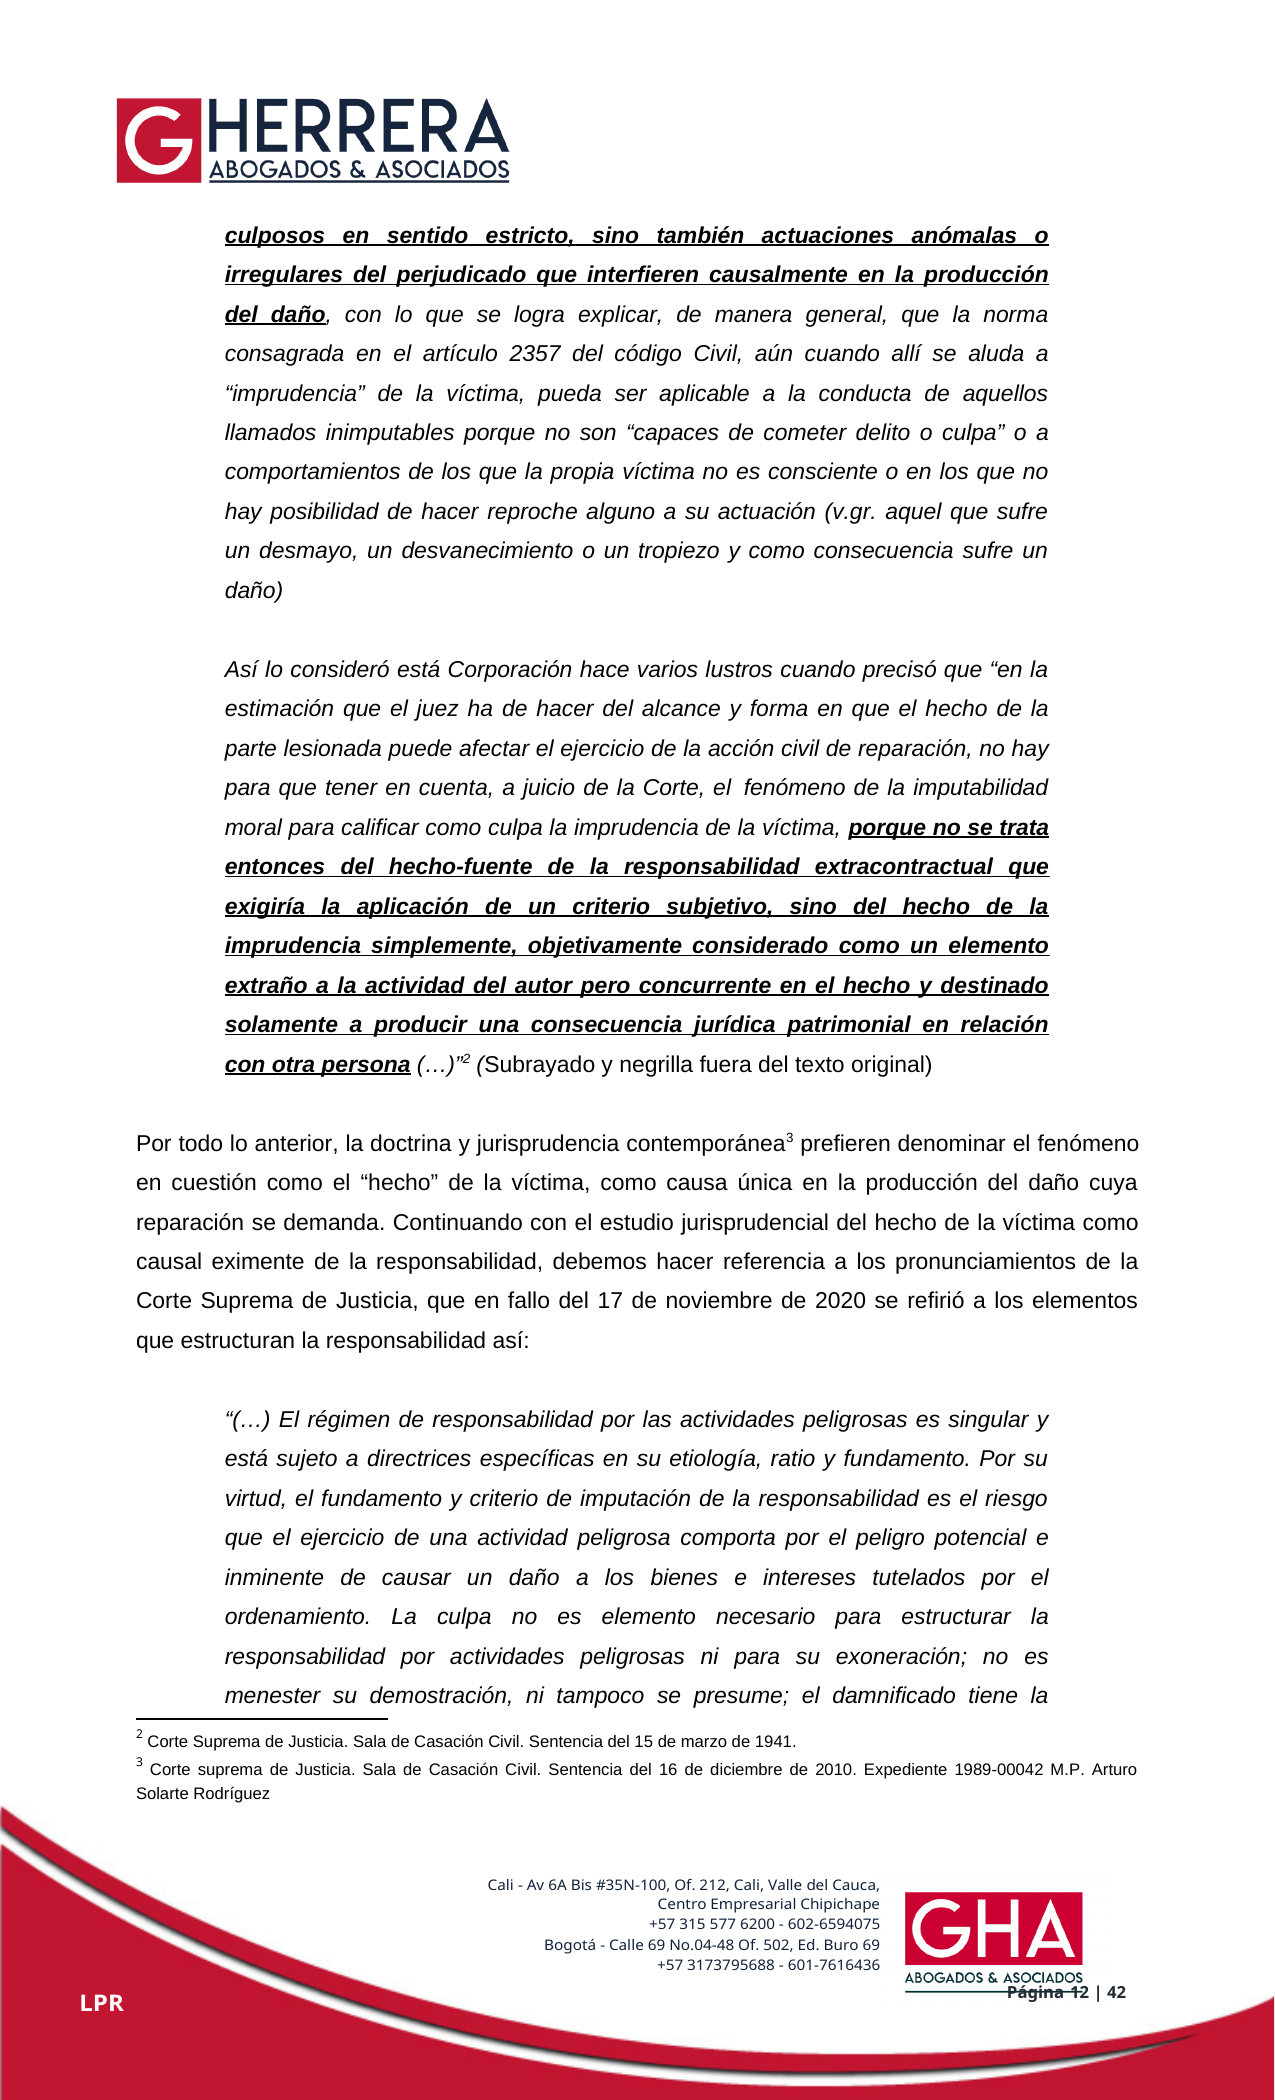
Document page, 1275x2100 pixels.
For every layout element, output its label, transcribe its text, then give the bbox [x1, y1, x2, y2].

picture [96, 75, 529, 206]
text Así lo consideró está Corporación hace varios lustros cuando precisó que “en la estimación que el juez ha de hacer del alcance y forma en que el hecho de la parte lesionada puede afectar el ejercicio de la acción civil de reparación, no hay para que tener en cuenta, a juicio de la Corte, el fenómeno de la imputabilidad moral para calificar como culpa la imprudencia de la víctima, porque no se trata entonces del hecho-fuente de la responsabilidad extracontractual que exigiría la aplicación de un criterio subjetivo, sino del hecho de la imprudencia simplemente, objetivamente considerado como un elemento extraño a la actividad del autor pero concurrente en el hecho y destinado solamente a producir una consecuencia jurídica patrimonial en relación con otra persona (…)” (Subrayado y negrilla fuera del texto original) [224, 656, 1051, 1077]
text Por todo lo anterior, la doctrina y jurisprudencia contemporánea prefieren denominar el fenómeno en cuestión como el “hecho” de la víctima, como causa única en la producción del daño cuya reparación se demanda. Continuando con el estudio jurisprudencial del hecho de la víctima como causal eximente de la responsabilidad, debemos hacer referencia a los pronunciamientos de la Corte Suprema de Justicia, que en fallo del 17 de noviembre de 2020 se refirió a los elementos que estructuran la responsabilidad así: [136, 1129, 1139, 1353]
picture [0, 1793, 1275, 2100]
